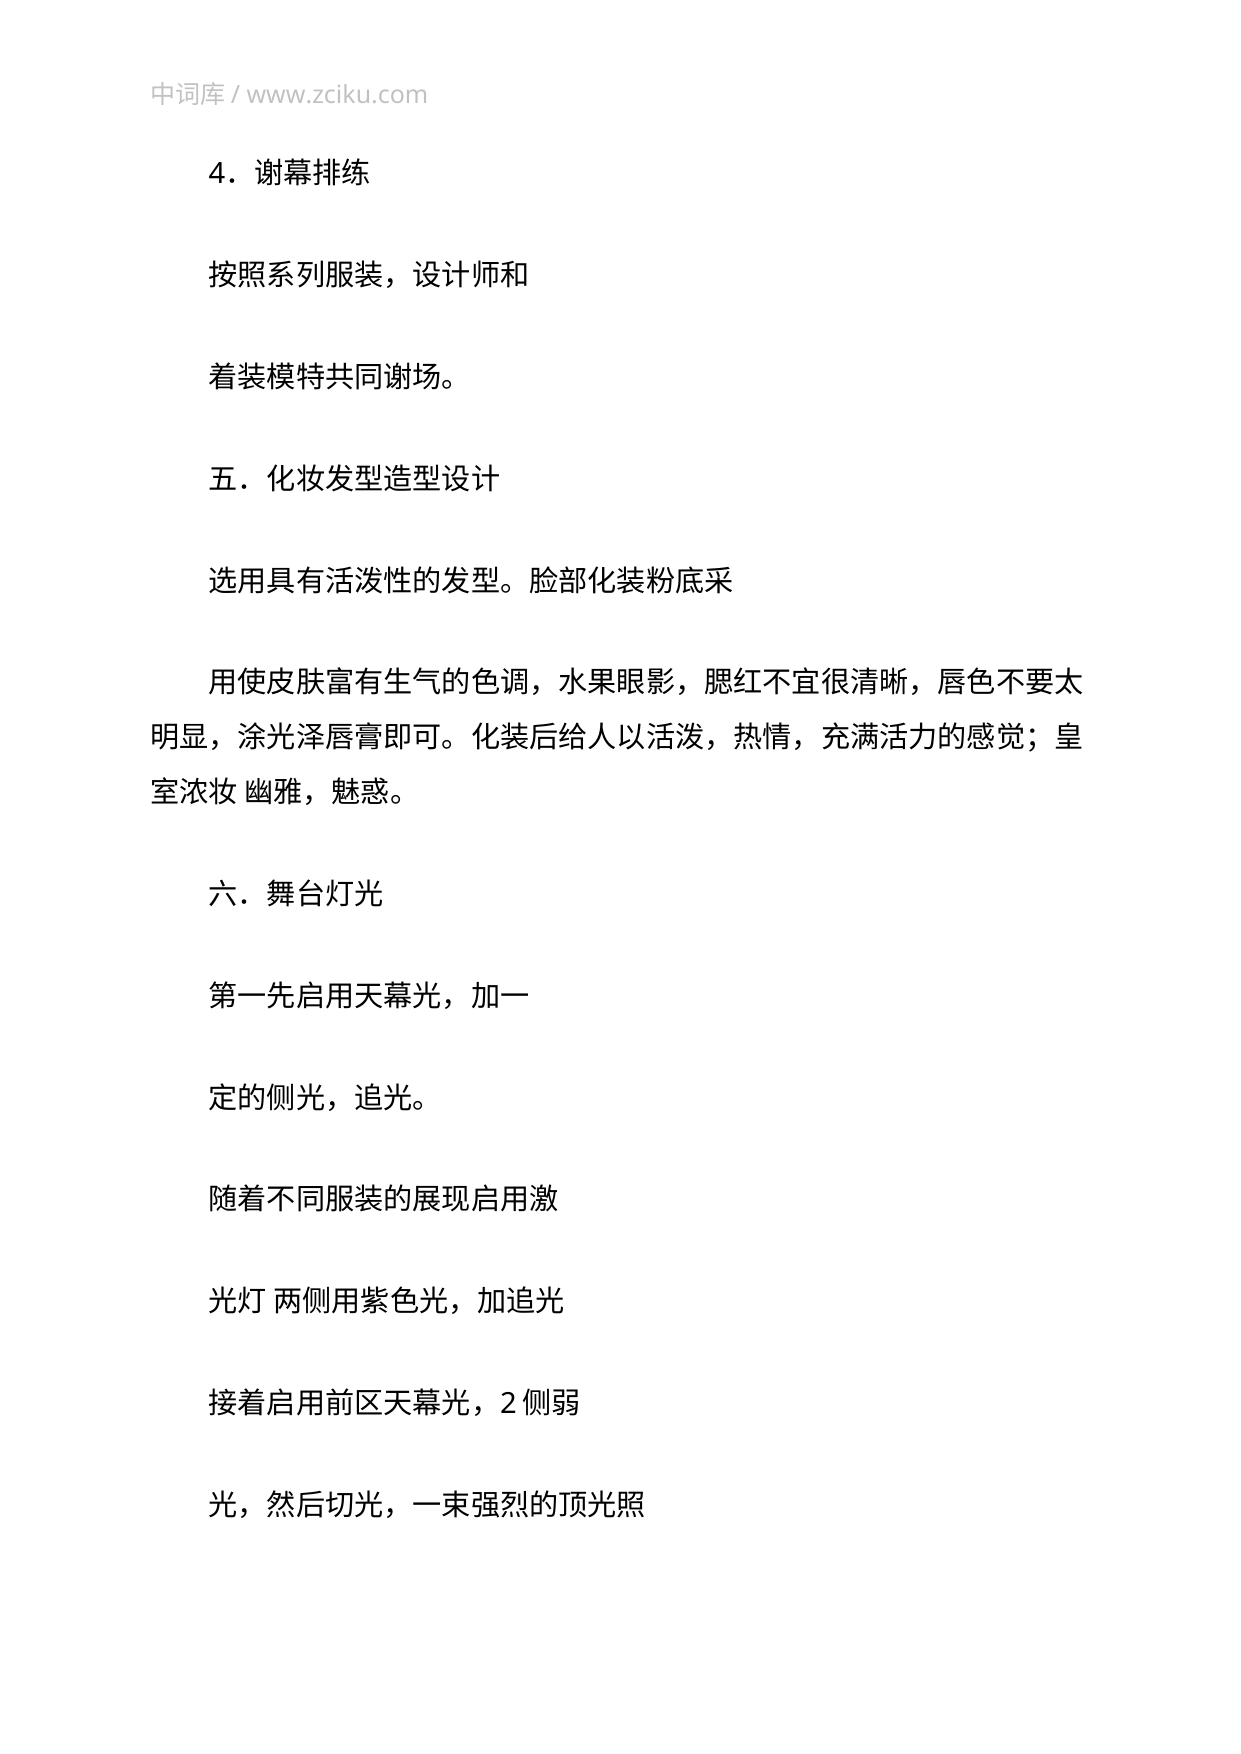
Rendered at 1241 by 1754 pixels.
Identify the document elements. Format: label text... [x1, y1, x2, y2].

text 六．舞台灯光 [150, 871, 1090, 913]
text 选用具有活泼性的发型。脸部化装粉底采 [150, 557, 1090, 599]
text 接着启用前区天幕光，2侧弱 [150, 1379, 1090, 1422]
text 按照系列服装，设计师和 [150, 252, 1090, 294]
text 光，然后切光，一束强烈的顶光照 [150, 1481, 1090, 1524]
text 用使皮肤富有生气的色调，水果眼影，腮红不宜很清晰，唇色不要太明显，涂光泽唇膏即可。化装后给人以活泼，热情，充满活力的感觉；皇室浓妆 幽雅，魅惑。 [150, 659, 1090, 811]
text 随着不同服装的展现启用激 [150, 1176, 1090, 1218]
text 第一先启用天幕光，加一 [150, 972, 1090, 1015]
text 光灯 两侧用紫色光，加追光 [150, 1278, 1090, 1320]
text 五．化妆发型造型设计 [150, 456, 1090, 498]
text 着装模特共同谢场。 [150, 354, 1090, 396]
text 4．谢幕排练 [150, 150, 1090, 192]
text 定的侧光，追光。 [150, 1074, 1090, 1116]
